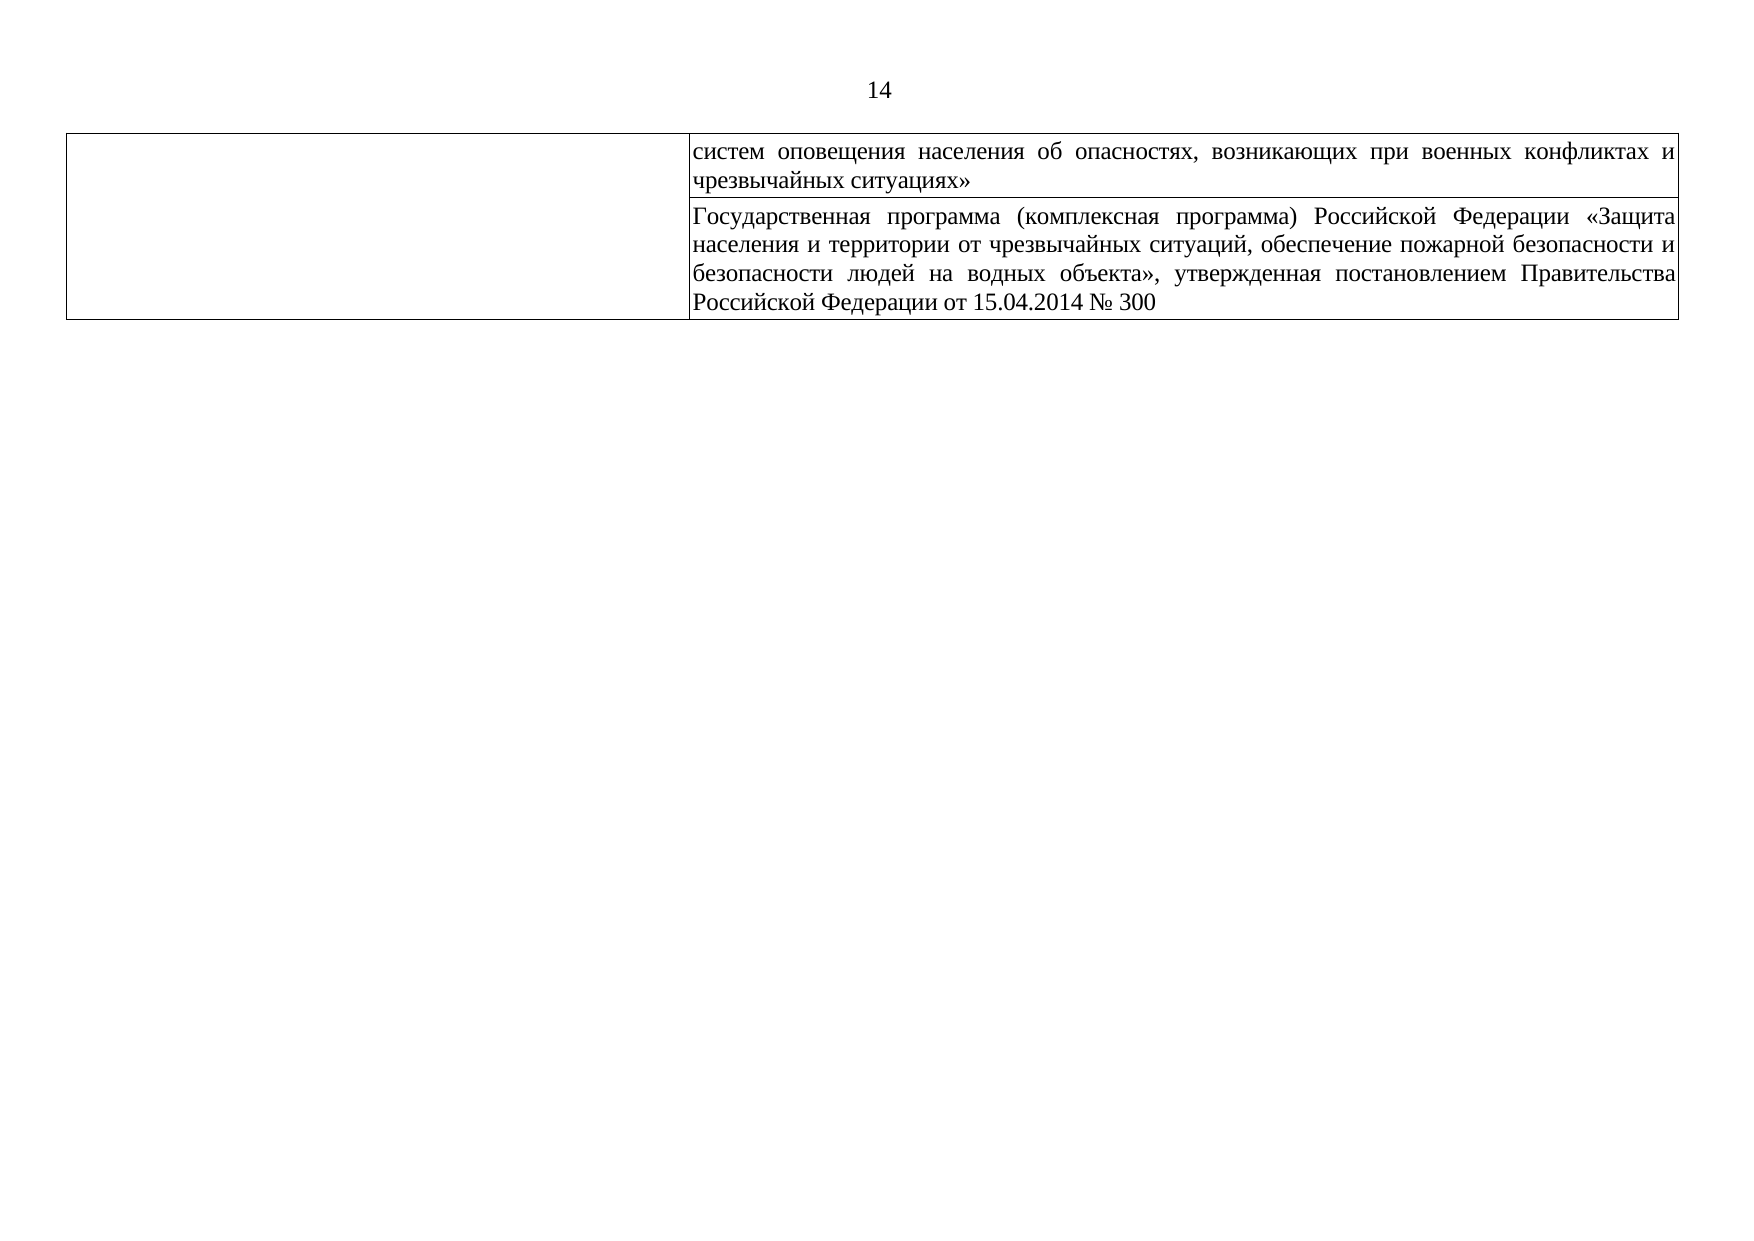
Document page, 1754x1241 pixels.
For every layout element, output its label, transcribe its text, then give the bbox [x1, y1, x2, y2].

table_cell Государственная программа (комплексная программа) Российской Федерации «Защита населения и территории от чрезвычайных ситуаций, обеспечение пожарной безопасности и безопасности людей на водных объекта», утвержденная постановлением Правительства Российской Федерации от 15.04.2014 № 300 [690, 198, 1678, 319]
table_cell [67, 134, 689, 319]
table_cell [690, 134, 1678, 197]
